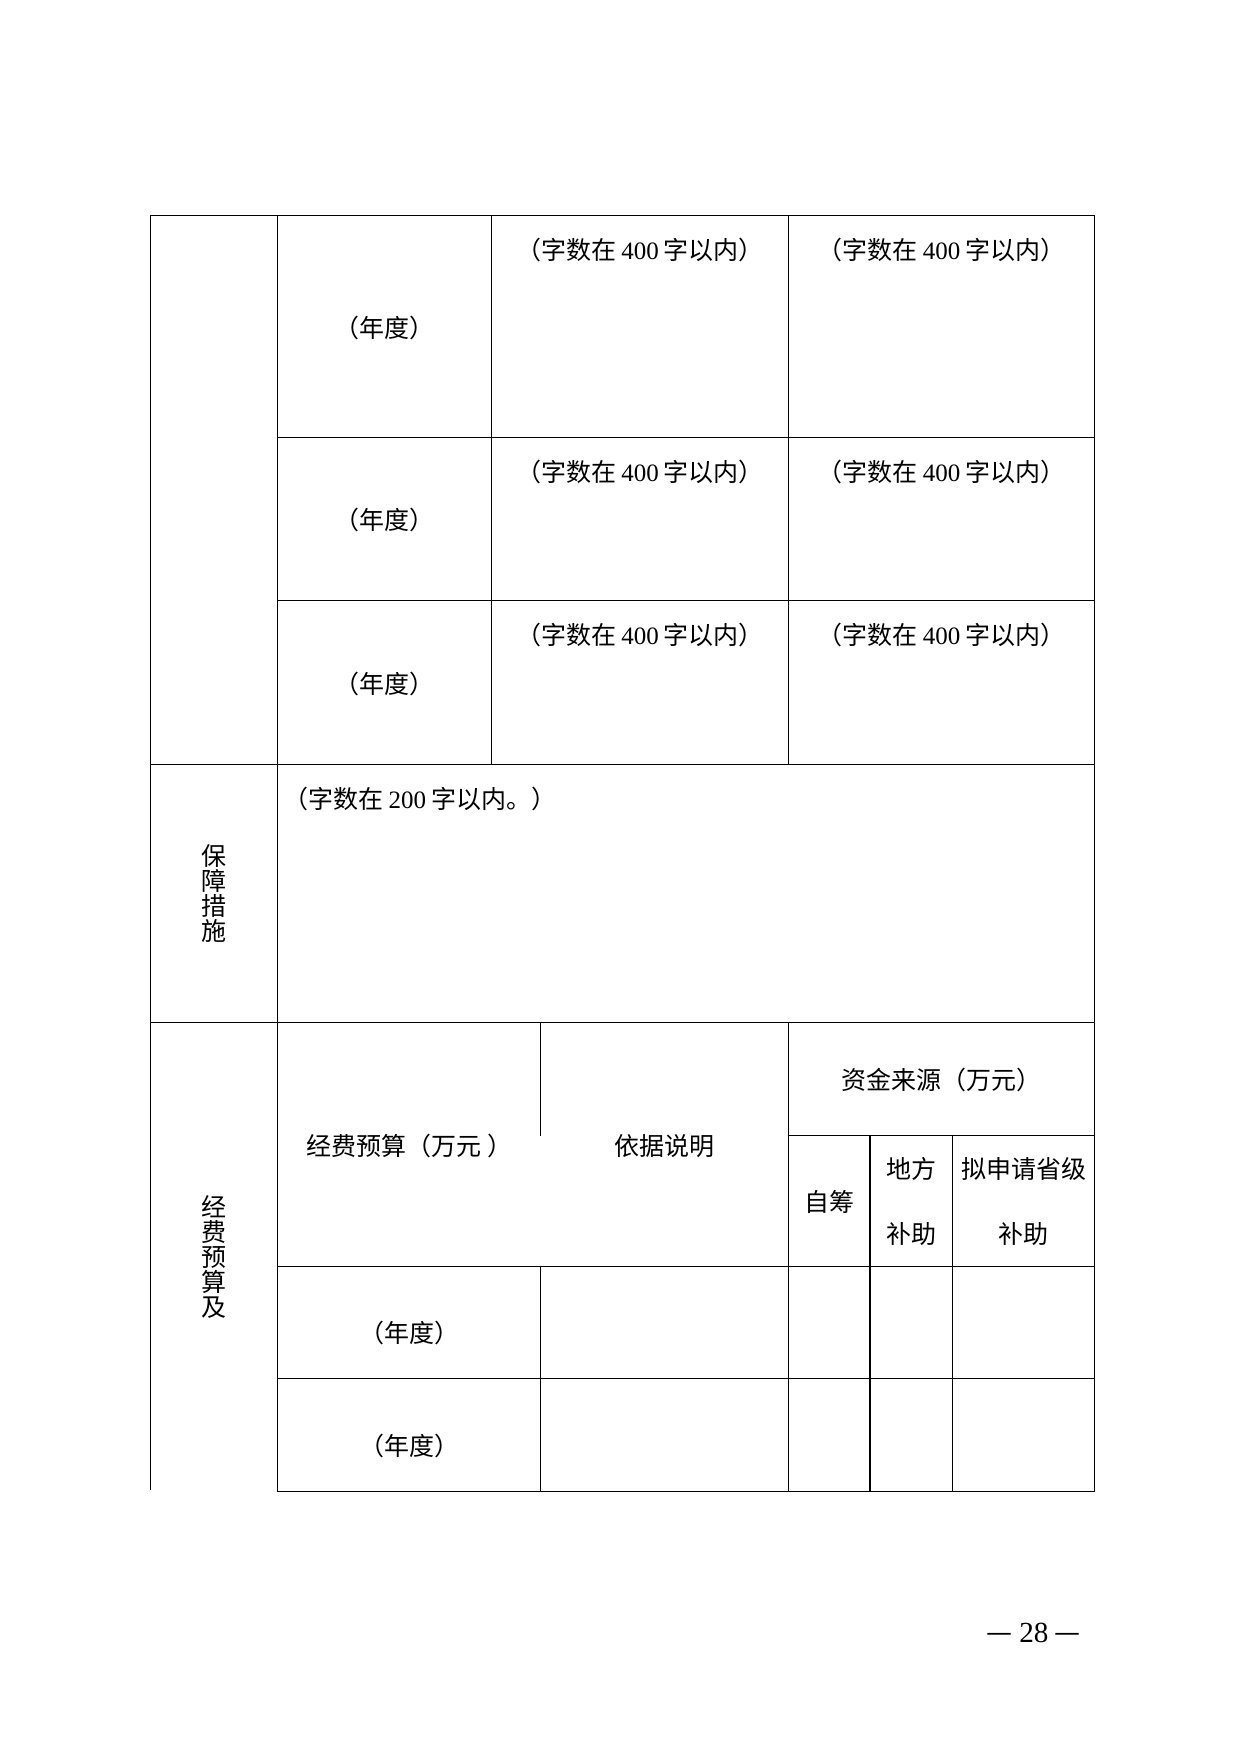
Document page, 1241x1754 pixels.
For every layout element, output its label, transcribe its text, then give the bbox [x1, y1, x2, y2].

table_cell [789, 1379, 869, 1491]
table_cell （年度） [278, 438, 491, 600]
table_cell （年度） [278, 1379, 540, 1491]
table_cell [871, 1267, 952, 1378]
table_cell （年度） [278, 1267, 540, 1378]
table_cell （字数在400字以内） [789, 438, 1094, 600]
table_cell 经费预算及 其依据说明 [151, 1023, 277, 1491]
table_cell 地方补助 [871, 1136, 952, 1266]
table_cell 自筹 [789, 1136, 869, 1266]
table_cell [871, 1379, 952, 1491]
table_cell （字数在400字以内） [492, 601, 788, 764]
table_cell 拟申请省级补助 [953, 1136, 1094, 1266]
table_cell （字数在400字以内） [492, 216, 788, 437]
table_cell [953, 1267, 1094, 1378]
table_cell 资金来源（万元） [789, 1023, 1094, 1134]
table_cell （年度） [278, 601, 491, 764]
table_cell （字数在400字以内） [789, 601, 1094, 764]
table_cell （字数在400字以内） [789, 216, 1094, 437]
table_cell （字数在200字以内。） [278, 765, 1094, 1022]
table_cell [953, 1379, 1094, 1491]
table_cell [789, 1267, 869, 1378]
table_cell 依据说明 [541, 1023, 788, 1266]
table_cell （年度） [278, 216, 491, 437]
table_cell 保障措施 [151, 765, 277, 1022]
table_cell [541, 1379, 788, 1491]
table_cell （字数在400字以内） [492, 438, 788, 600]
table_cell [541, 1267, 788, 1378]
table_cell 经费预算（万元 ） [278, 1023, 541, 1266]
